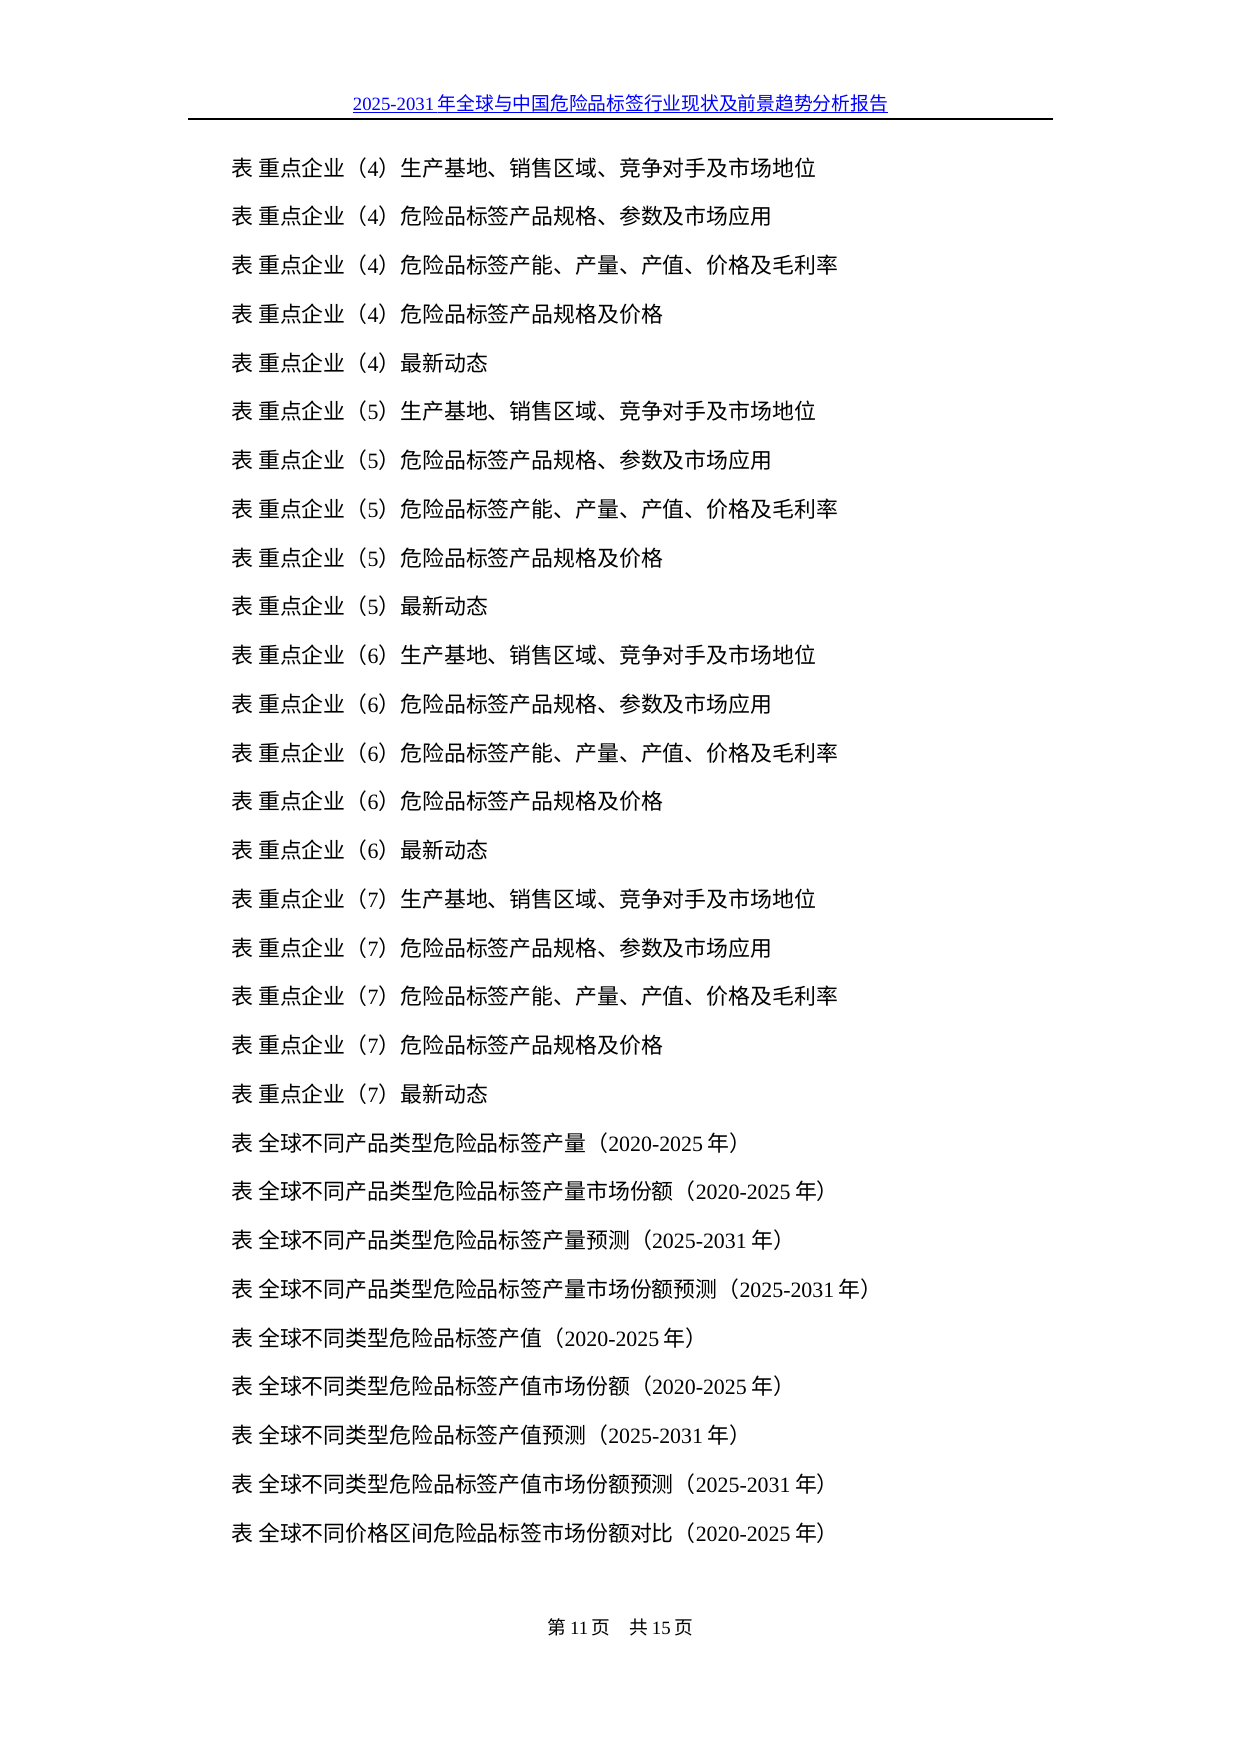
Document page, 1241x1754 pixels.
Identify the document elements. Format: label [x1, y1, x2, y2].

text [187, 150, 1053, 1548]
